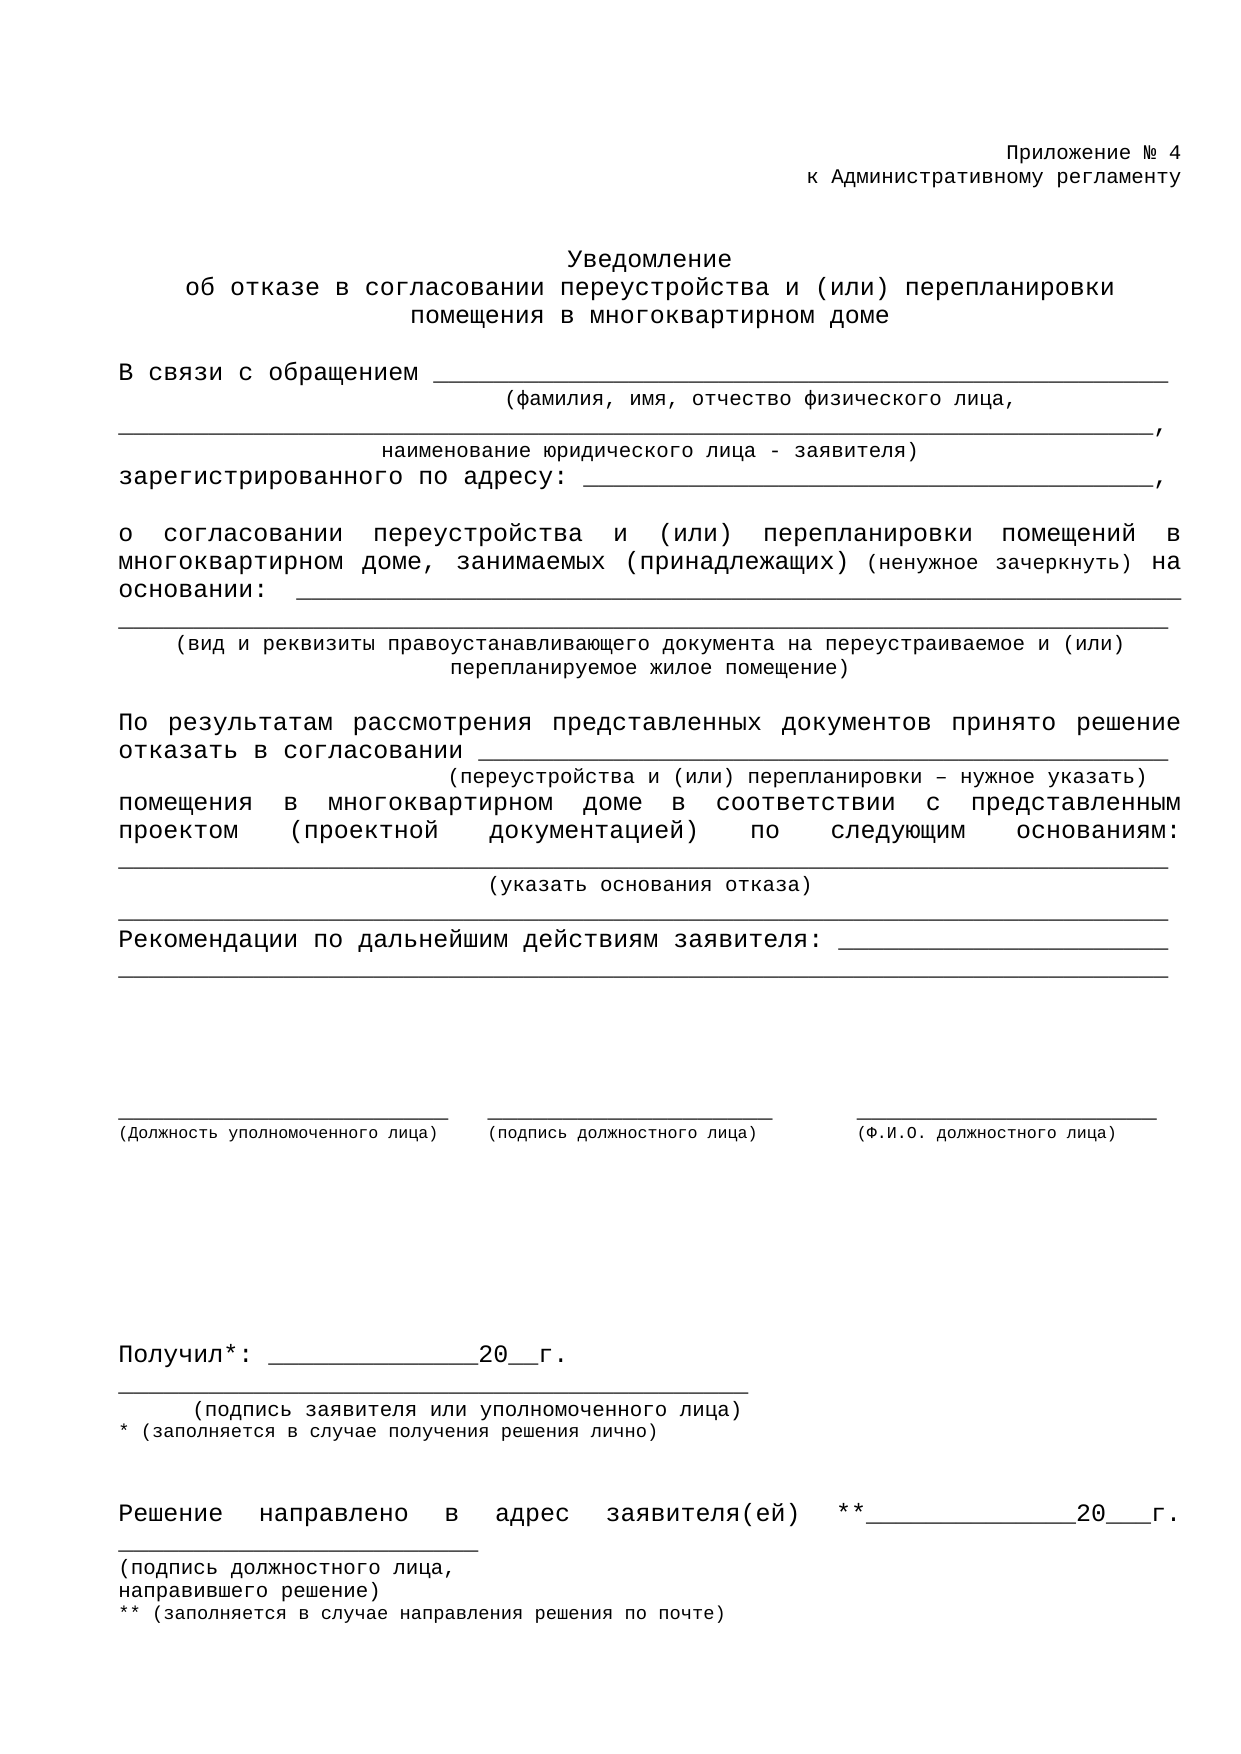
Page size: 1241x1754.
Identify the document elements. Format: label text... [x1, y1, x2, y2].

text (подпись должностного лица, [118, 1557, 1181, 1580]
text об отказе в согласовании переустройства и (или) перепланировки помещения в многоквартирном доме [118, 274, 1181, 331]
text к Административному регламенту [561, 166, 1181, 189]
text ______________________ ___________________ ____________________ [118, 1096, 1181, 1125]
text Решение направлено в адрес заявителя(ей) **______________20___г. ________________________ [118, 1500, 1181, 1557]
text (переустройства и (или) перепланировки – нужное указать) [413, 766, 1181, 789]
text Уведомление [118, 246, 1181, 274]
text Приложение № 4 [118, 142, 1181, 166]
text Рекомендации по дальнейшим действиям заявителя: ______________________ [118, 926, 1181, 955]
text (Должность уполномоченного лица) (подпись должностного лица) (Ф.И.О. должностного лица) [118, 1125, 1181, 1143]
text По результатам рассмотрения представленных документов принято решение отказать в согласовании ______________________________________________ [118, 709, 1181, 766]
text (указать основания отказа) [118, 874, 1181, 898]
text направившего решение) [118, 1580, 1181, 1604]
text наименование юридического лица - заявителя) [118, 440, 1181, 463]
text зарегистрированного по адресу: ______________________________________, [118, 463, 1181, 492]
text помещения в многоквартирном доме в соответствии с представленным проектом (проектной документацией) по следующим основаниям: ______________________________________________________________________ [118, 789, 1181, 874]
text ** (заполняется в случае направления решения по почте) [118, 1604, 1181, 1625]
text * (заполняется в случае получения решения лично) [118, 1422, 1181, 1443]
text (вид и реквизиты правоустанавливающего документа на переустраиваемое и (или) перепланируемое жилое помещение) [118, 633, 1181, 681]
text ______________________________________________________________________ [118, 898, 1181, 926]
text (фамилия, имя, отчество физического лица, [339, 388, 1181, 411]
text _____________________________________________________________________, [118, 411, 1181, 440]
text Получил*: ______________20__г. __________________________________________ (подпись заявителя или уполномоченного лица) [118, 1342, 1181, 1422]
text ______________________________________________________________________ [118, 955, 1181, 983]
text о согласовании переустройства и (или) перепланировки помещений в многоквартирном доме, занимаемых (принадлежащих) (ненужное зачеркнуть) на основании: ___________________________________________________________ ______________________________________________________________________ [118, 520, 1181, 633]
text В связи с обращением _________________________________________________ [118, 359, 1181, 388]
